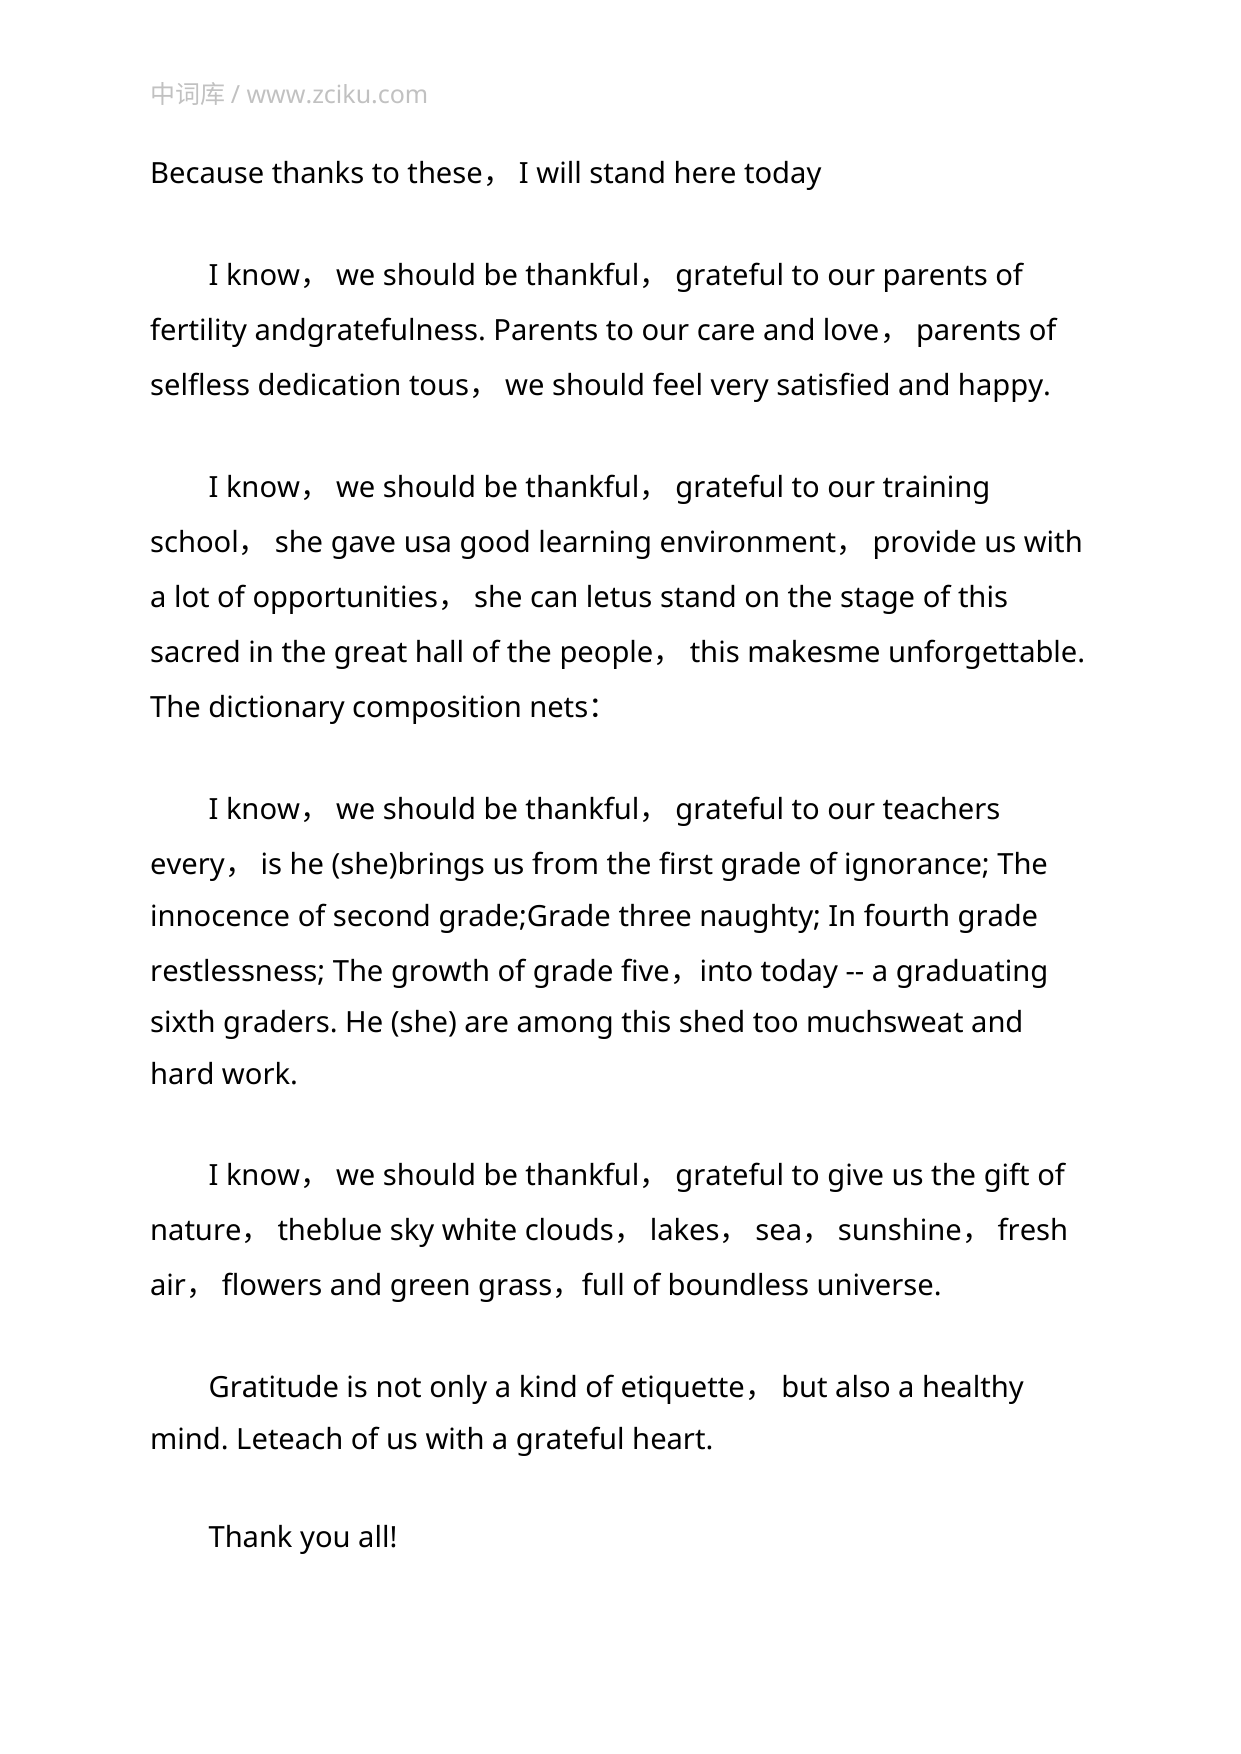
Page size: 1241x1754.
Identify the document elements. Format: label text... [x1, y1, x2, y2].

text Thank you all! [150, 1516, 1090, 1556]
text I know， we should be thankful， grateful to give us the gift of nature， theblue sky white clouds， lakes， sea， sunshine， fresh air， flowers and green grass，full of boundless universe. [150, 1152, 1090, 1304]
text Gratitude is not only a kind of etiquette， but also a healthy mind. Leteach of us with a grateful heart. [150, 1364, 1090, 1458]
text I know， we should be thankful， grateful to our parents of fertility andgratefulness. Parents to our care and love， parents of selfless dedication tous， we should feel very satisfied and happy. [150, 252, 1090, 404]
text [150, 150, 1090, 192]
text I know， we should be thankful， grateful to our training school， she gave usa good learning environment， provide us with a lot of opportunities， she can letus stand on the stage of this sacred in the great hall of the people， this makesme unforgettable. The dictionary composition nets： [150, 464, 1090, 726]
text I know， we should be thankful， grateful to our teachers every， is he (she)brings us from the first grade of ignorance; The innocence of second grade;Grade three naughty; In fourth grade restlessness; The growth of grade five，into today -- a graduating sixth graders. He (she) are among this shed too muchsweat and hard work. [150, 786, 1090, 1093]
